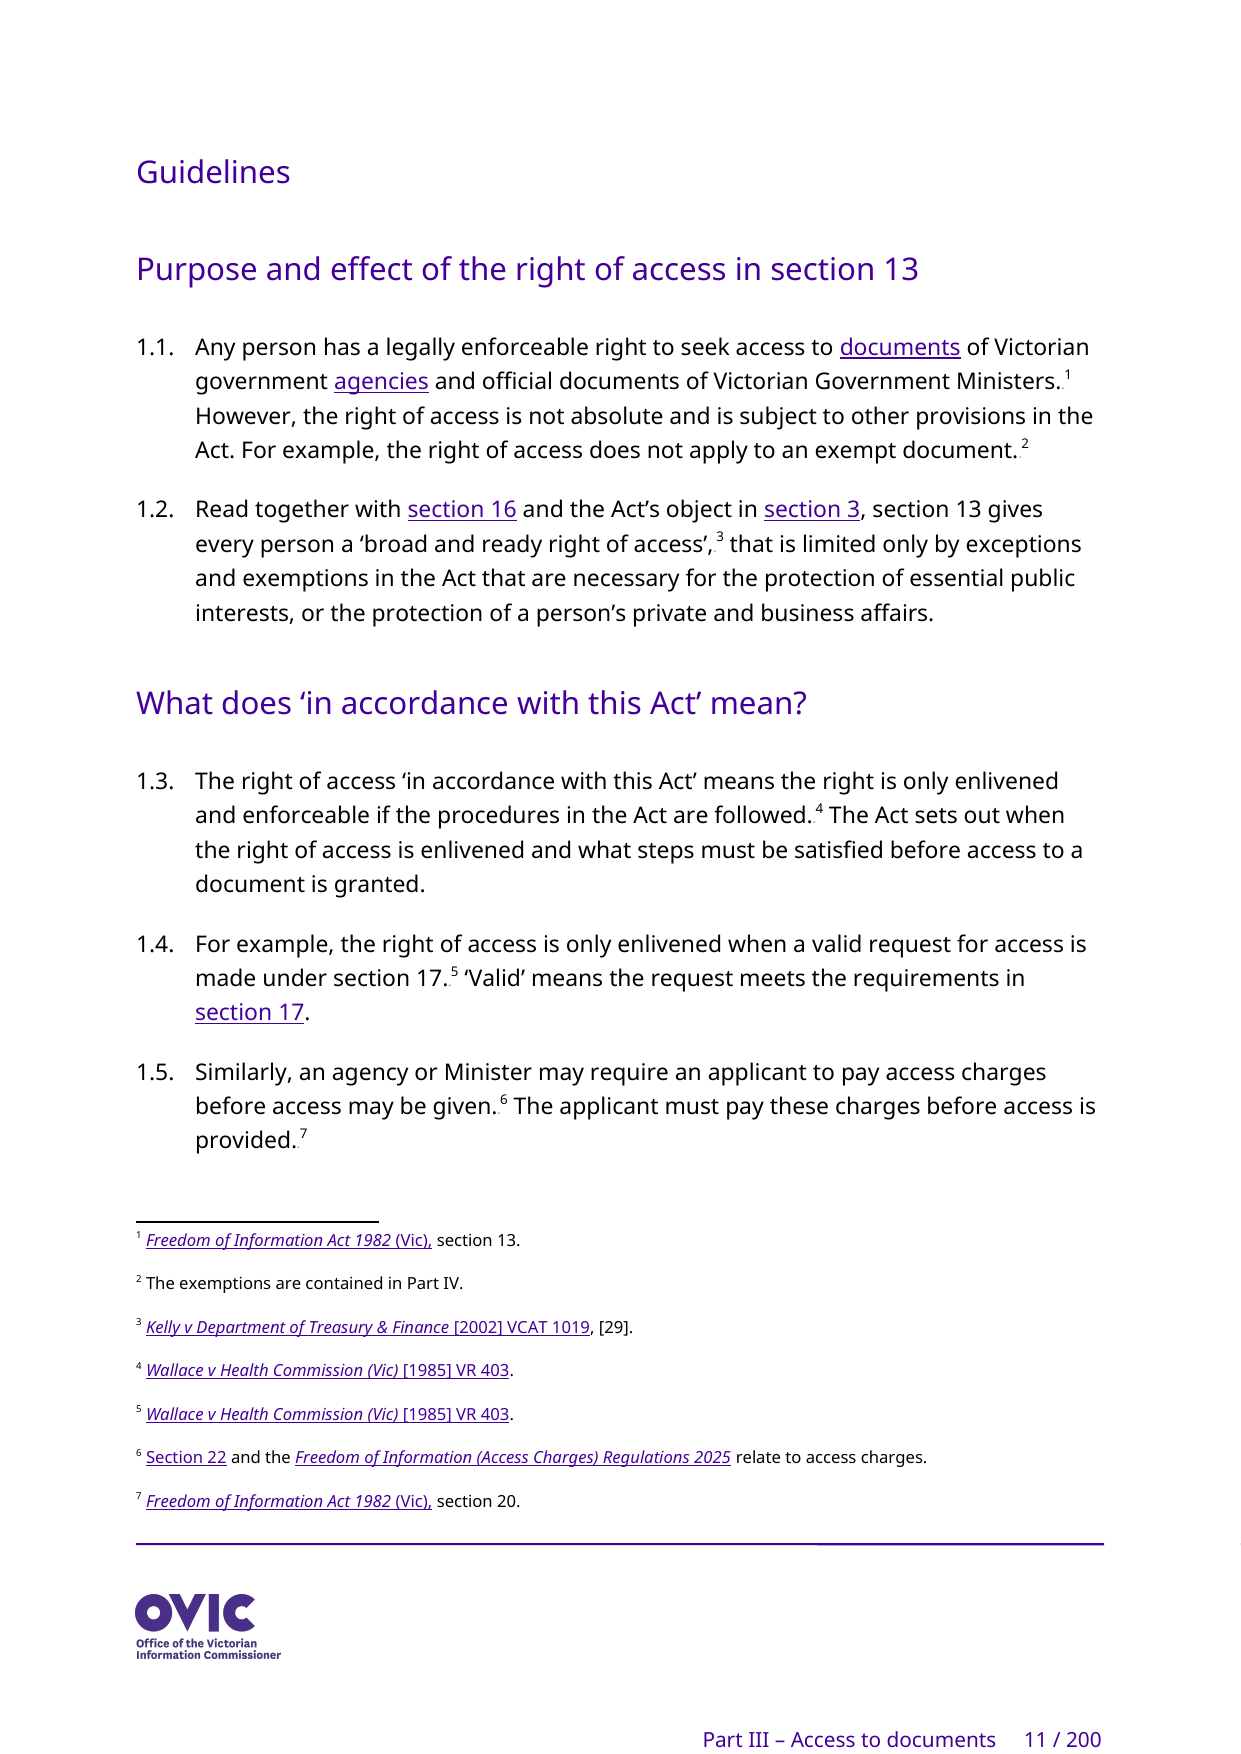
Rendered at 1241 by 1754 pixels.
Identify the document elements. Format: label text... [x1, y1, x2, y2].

subtitle Purpose and effect of the right of access in section 13 [136, 247, 1104, 289]
subtitle Guidelines [136, 150, 1104, 192]
list The right of access ‘in accordance with this Act’ means the right is only enlivened and enforceable if the procedures in the Act are followed.3F The Act sets out when the right of access is enlivened and what steps must be satisfied before access to a document is granted. [136, 765, 1104, 899]
list Similarly, an agency or Minister may require an applicant to pay access charges before access may be given.5F The applicant must pay these charges before access is provided.6F [136, 1056, 1104, 1156]
subtitle What does ‘in accordance with this Act’ mean? [136, 681, 1104, 723]
list For example, the right of access is only enlivened when a valid request for access is made under section 17.4F ‘Valid’ means the request meets the requirements in section 17. [136, 928, 1104, 1028]
picture [135, 1594, 281, 1659]
list Any person has a legally enforceable right to seek access to documents of Victorian government agencies and official documents of Victorian Government Ministers.0F However, the right of access is not absolute and is subject to other provisions in the Act. For example, the right of access does not apply to an exempt document.1F [136, 331, 1104, 465]
list Read together with section 16 and the Act’s object in section 3, section 13 gives every person a ‘broad and ready right of access’,2F that is limited only by exceptions and exemptions in the Act that are necessary for the protection of essential public interests, or the protection of a person’s private and business affairs. [136, 493, 1104, 628]
